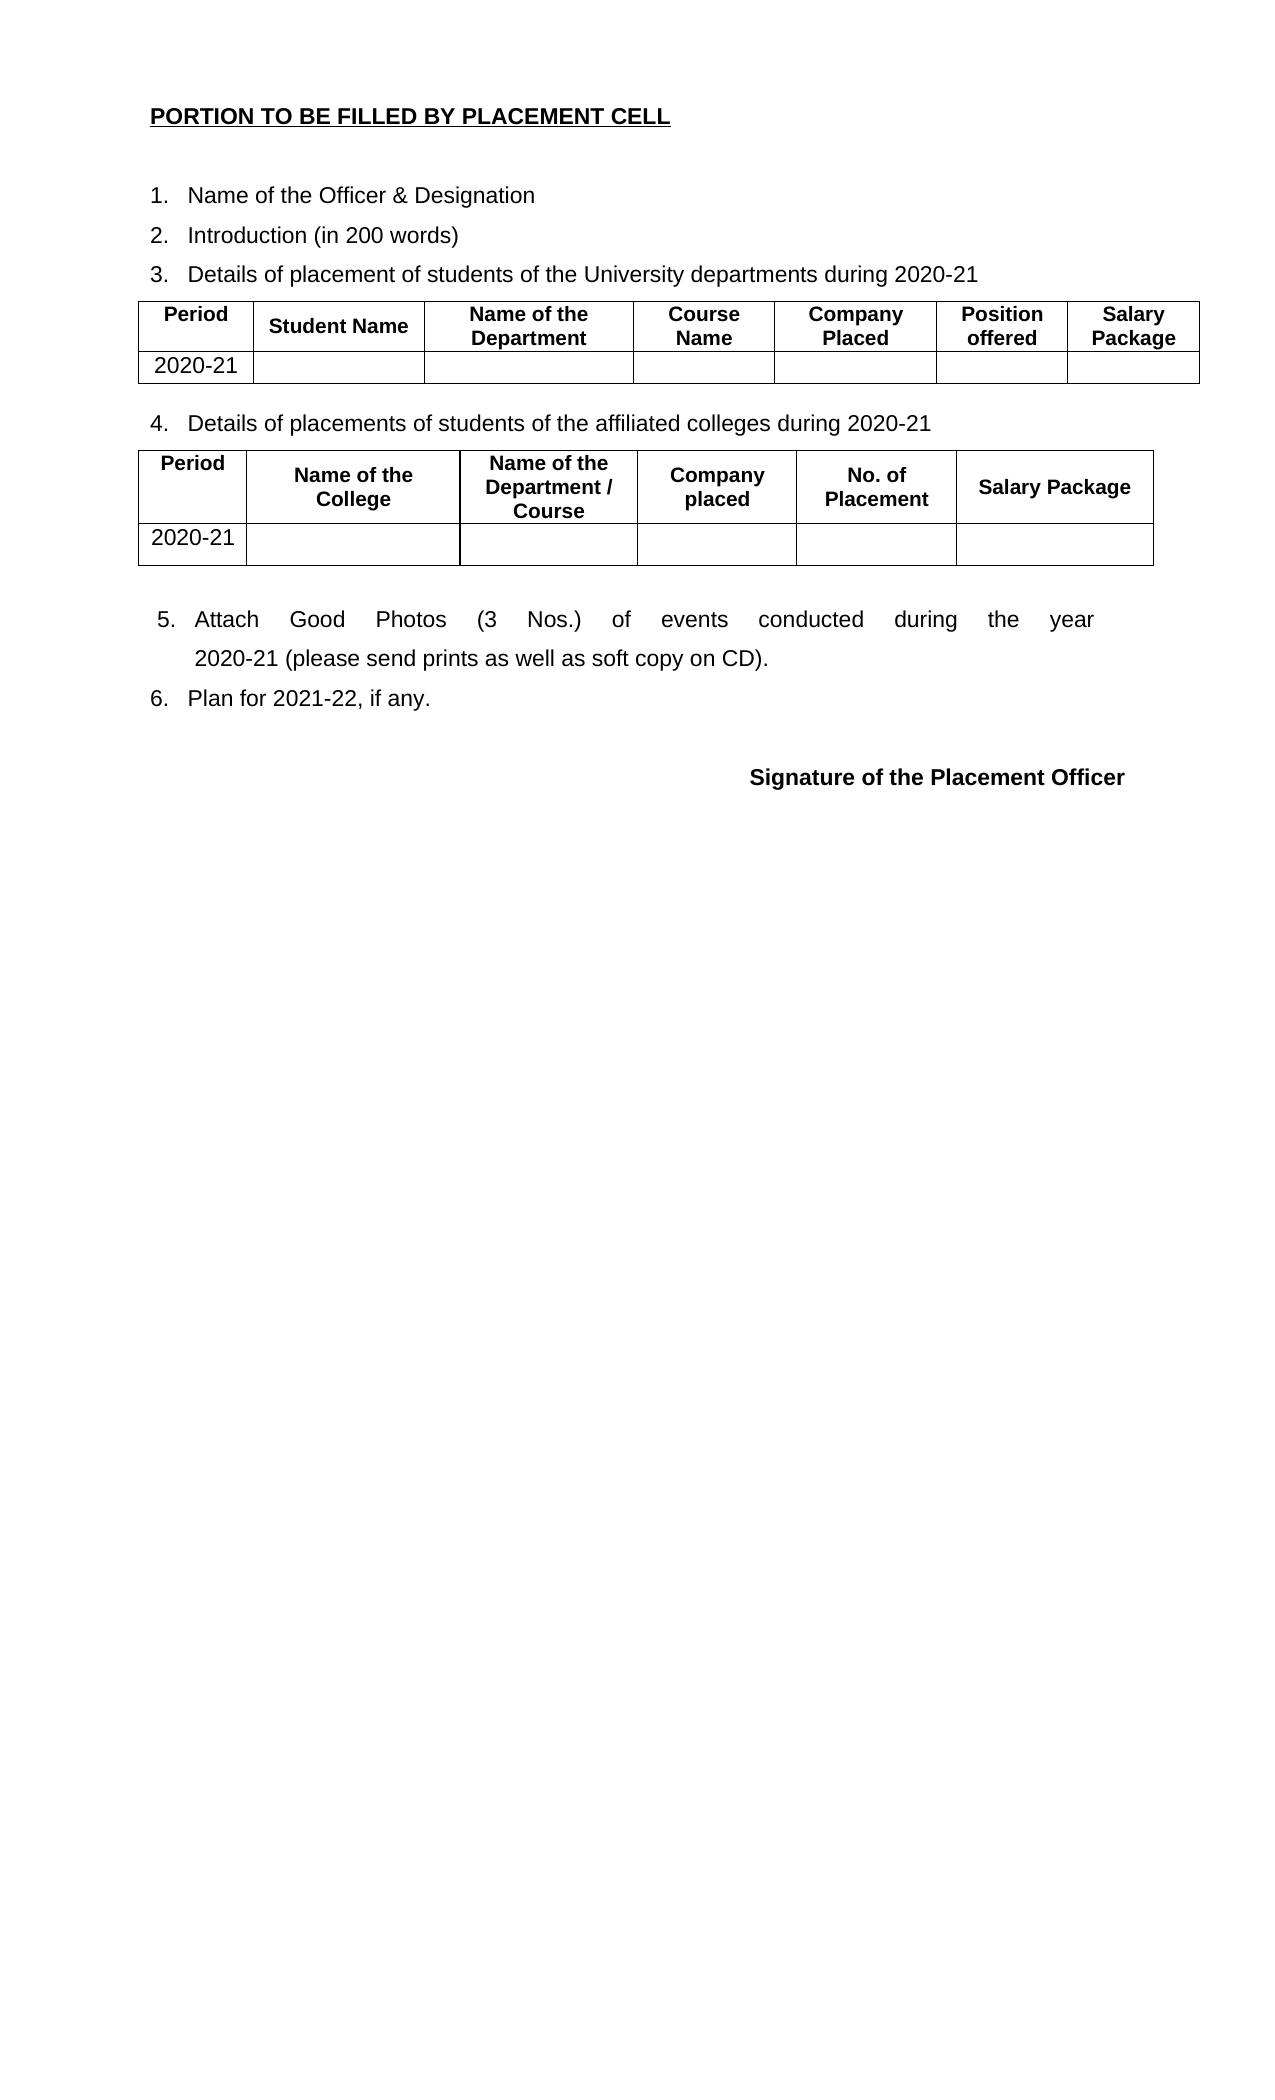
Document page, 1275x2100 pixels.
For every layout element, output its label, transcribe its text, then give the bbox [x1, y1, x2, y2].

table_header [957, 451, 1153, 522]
text Signature of the Placement Officer [150, 764, 1125, 790]
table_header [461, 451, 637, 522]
text PORTION TO BE FILLED BY PLACEMENT CELL [150, 103, 1125, 129]
list Details of placements of students of the affiliated colleges during 2020-21 [150, 410, 1125, 436]
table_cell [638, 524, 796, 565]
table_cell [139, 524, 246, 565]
list Attach Good Photos (3 Nos.) of events conducted during the year 2020-21 (please send prints as well as soft copy on CD). [157, 606, 1125, 672]
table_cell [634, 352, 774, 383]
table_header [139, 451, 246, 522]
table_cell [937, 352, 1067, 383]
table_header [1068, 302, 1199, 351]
list Introduction (in 200 words) [150, 222, 1125, 248]
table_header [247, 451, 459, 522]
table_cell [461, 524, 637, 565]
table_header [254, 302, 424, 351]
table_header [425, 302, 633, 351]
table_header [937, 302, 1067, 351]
list Name of the Officer & Designation [150, 182, 1125, 208]
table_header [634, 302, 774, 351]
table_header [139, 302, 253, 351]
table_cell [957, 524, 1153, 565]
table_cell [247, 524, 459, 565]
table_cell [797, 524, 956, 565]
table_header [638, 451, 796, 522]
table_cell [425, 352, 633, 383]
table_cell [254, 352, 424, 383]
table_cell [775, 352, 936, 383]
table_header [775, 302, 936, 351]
list Plan for 2021-22, if any. [150, 685, 1125, 711]
list Details of placement of students of the University departments during 2020-21 [150, 261, 1125, 287]
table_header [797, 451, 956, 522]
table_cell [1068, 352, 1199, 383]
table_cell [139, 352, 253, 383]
